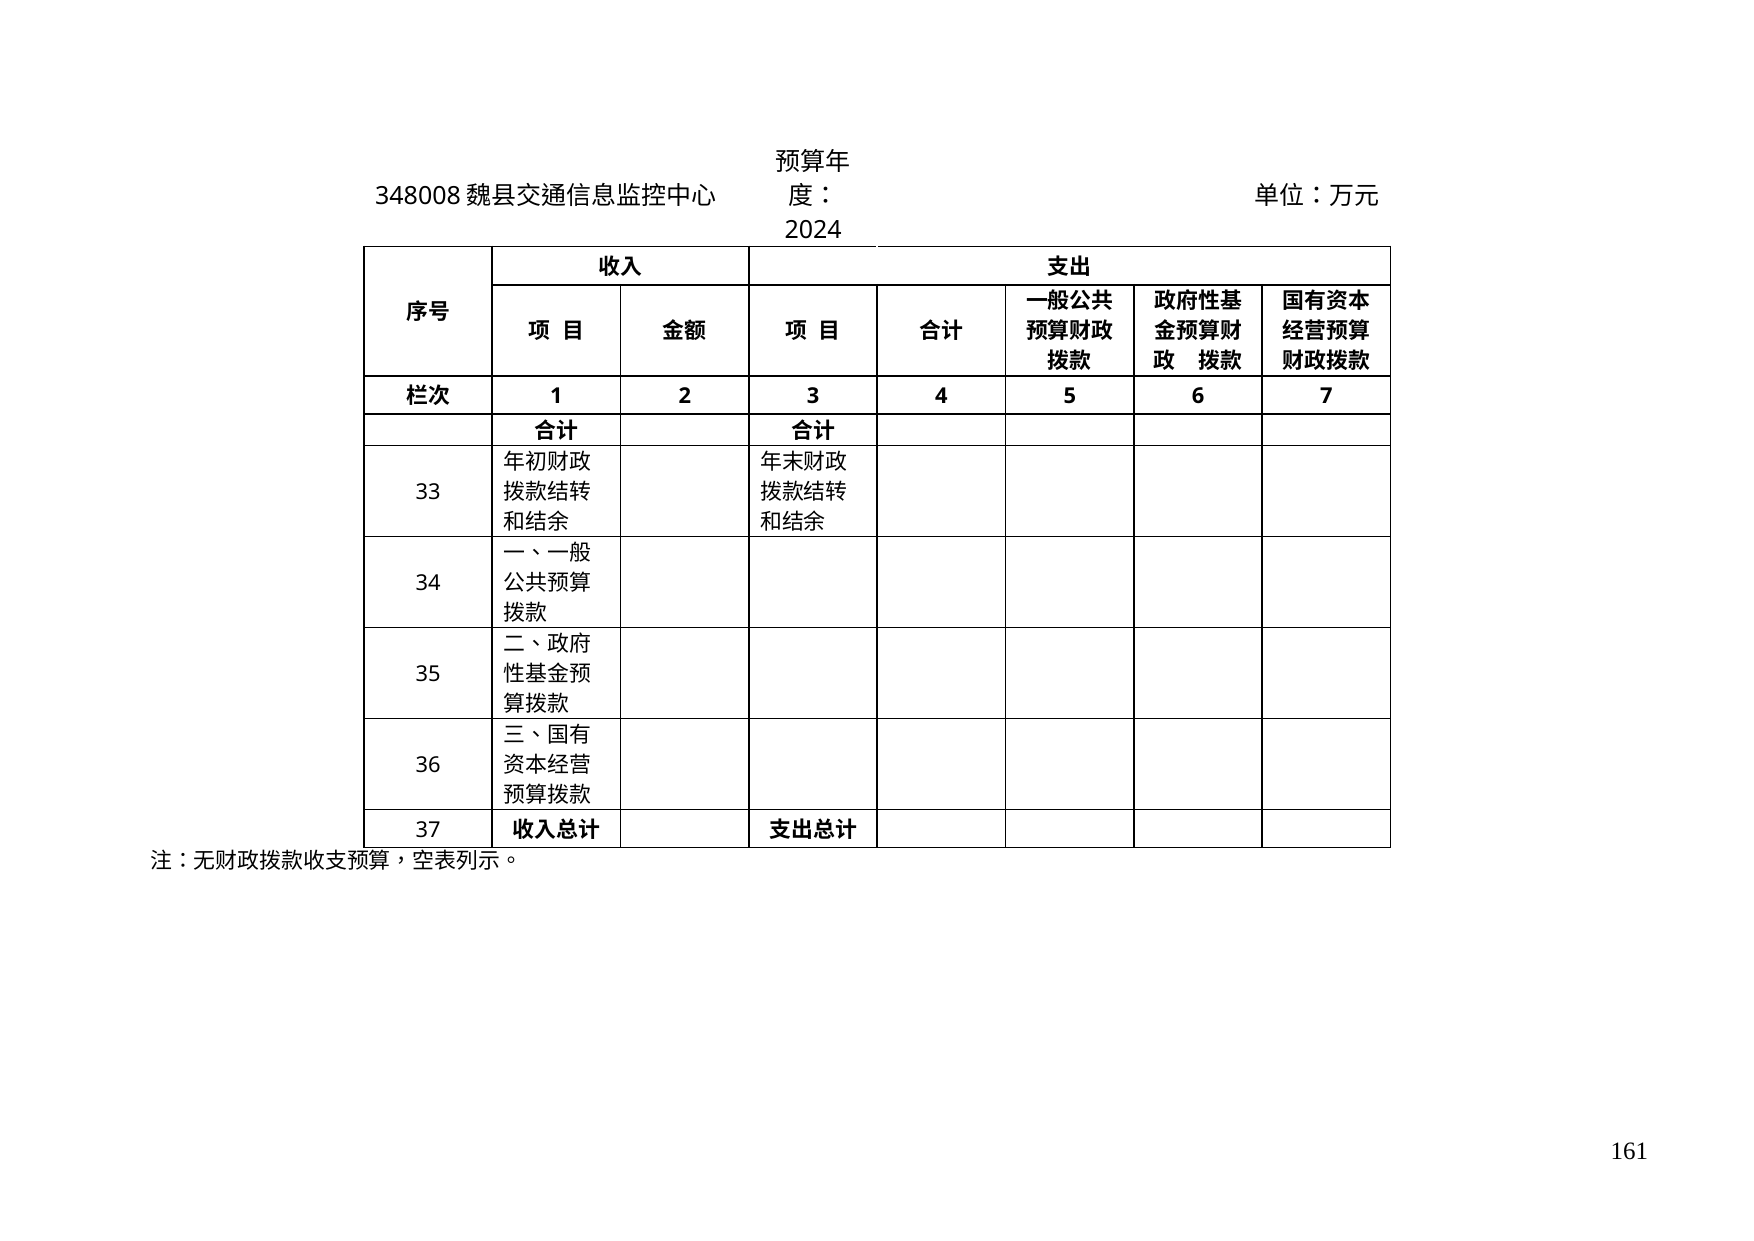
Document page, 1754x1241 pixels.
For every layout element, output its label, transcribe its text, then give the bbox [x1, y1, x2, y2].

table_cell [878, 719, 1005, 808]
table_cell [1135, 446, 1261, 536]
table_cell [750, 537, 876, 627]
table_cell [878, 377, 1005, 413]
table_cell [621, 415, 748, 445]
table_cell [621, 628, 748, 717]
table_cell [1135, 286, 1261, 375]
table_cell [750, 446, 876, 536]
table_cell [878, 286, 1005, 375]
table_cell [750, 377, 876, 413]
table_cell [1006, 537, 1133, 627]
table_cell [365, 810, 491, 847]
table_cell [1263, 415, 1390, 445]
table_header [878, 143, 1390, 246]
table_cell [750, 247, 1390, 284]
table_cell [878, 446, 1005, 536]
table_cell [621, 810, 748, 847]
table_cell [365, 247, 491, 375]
text 注：无财政拨款收支预算，空表列示。 [106, 848, 1648, 873]
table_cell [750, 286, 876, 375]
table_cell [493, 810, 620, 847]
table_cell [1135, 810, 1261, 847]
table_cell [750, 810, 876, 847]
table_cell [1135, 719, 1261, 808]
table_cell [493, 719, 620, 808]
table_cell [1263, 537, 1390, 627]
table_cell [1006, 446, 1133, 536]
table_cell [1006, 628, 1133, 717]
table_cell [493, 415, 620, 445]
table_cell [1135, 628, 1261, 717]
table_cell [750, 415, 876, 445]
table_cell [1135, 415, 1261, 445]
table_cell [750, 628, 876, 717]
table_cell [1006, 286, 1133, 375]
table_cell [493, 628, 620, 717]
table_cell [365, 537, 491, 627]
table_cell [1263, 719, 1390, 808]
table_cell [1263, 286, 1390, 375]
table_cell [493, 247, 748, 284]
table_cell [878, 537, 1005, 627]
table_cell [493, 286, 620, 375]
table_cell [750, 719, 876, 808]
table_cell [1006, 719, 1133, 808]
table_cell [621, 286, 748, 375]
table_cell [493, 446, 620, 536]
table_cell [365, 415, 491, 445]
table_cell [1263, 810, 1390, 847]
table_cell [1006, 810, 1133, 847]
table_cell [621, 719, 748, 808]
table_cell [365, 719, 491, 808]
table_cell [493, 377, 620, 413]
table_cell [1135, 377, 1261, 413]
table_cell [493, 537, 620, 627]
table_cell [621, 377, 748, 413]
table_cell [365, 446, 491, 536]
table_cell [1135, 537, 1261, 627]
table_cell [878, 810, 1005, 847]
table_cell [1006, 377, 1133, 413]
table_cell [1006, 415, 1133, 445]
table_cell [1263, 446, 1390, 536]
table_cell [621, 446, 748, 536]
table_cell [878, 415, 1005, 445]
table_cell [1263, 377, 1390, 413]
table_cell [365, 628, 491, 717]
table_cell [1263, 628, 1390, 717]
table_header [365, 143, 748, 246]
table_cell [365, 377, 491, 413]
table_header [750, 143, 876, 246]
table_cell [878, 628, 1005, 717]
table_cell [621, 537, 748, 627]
